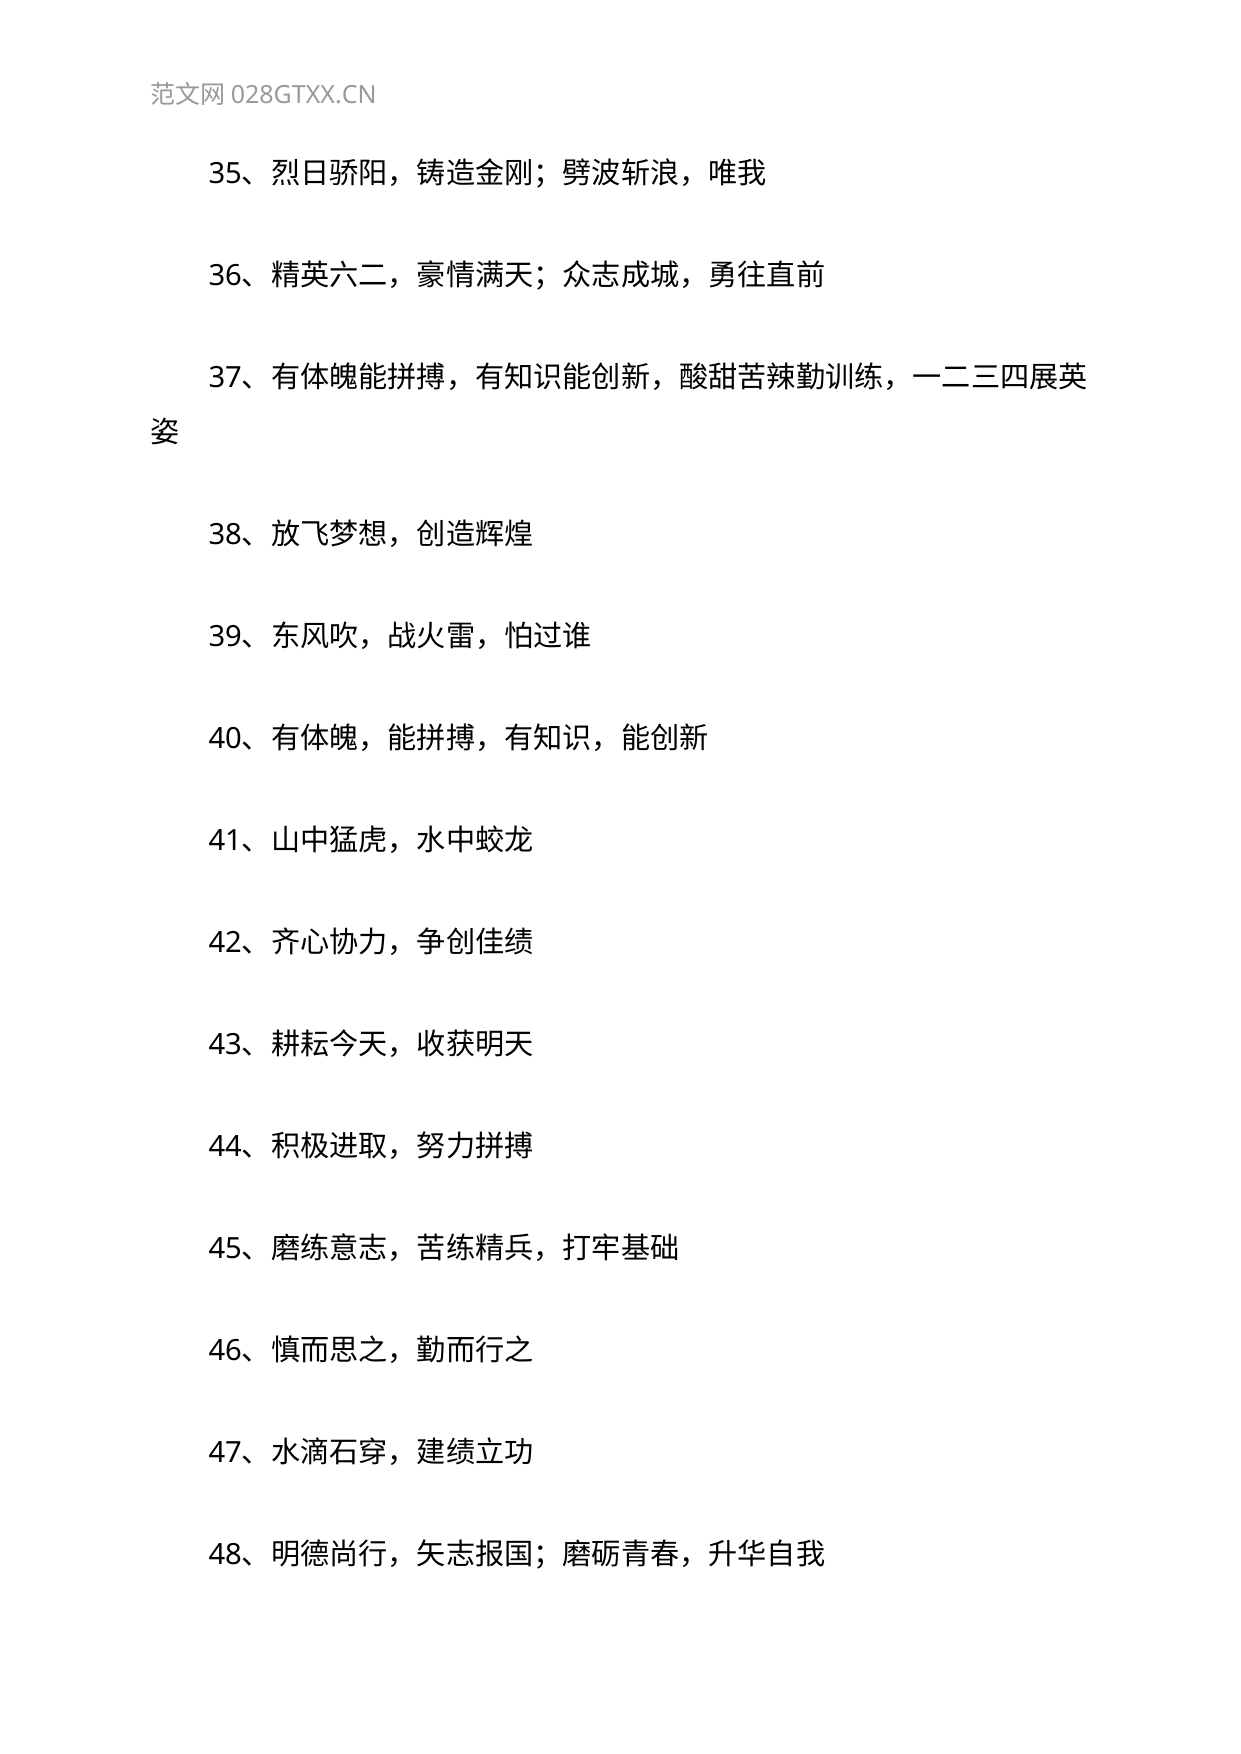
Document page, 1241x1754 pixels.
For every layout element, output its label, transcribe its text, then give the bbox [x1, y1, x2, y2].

text 45、磨练意志，苦练精兵，打牢基础 [150, 1224, 1090, 1267]
text 36、精英六二，豪情满天；众志成城，勇往直前 [150, 252, 1090, 294]
text 38、放飞梦想，创造辉煌 [150, 511, 1090, 553]
text 43、耕耘今天，收获明天 [150, 1021, 1090, 1063]
text 44、积极进取，努力拼搏 [150, 1123, 1090, 1165]
text 37、有体魄能拼搏，有知识能创新，酸甜苦辣勤训练，一二三四展英姿 [150, 354, 1090, 451]
text 40、有体魄，能拼搏，有知识，能创新 [150, 715, 1090, 757]
text 39、东风吹，战火雷，怕过谁 [150, 613, 1090, 655]
text 42、齐心协力，争创佳绩 [150, 919, 1090, 961]
text 35、烈日骄阳，铸造金刚；劈波斩浪，唯我 [150, 150, 1090, 192]
text 47、水滴石穿，建绩立功 [150, 1428, 1090, 1471]
text 46、慎而思之，勤而行之 [150, 1327, 1090, 1369]
text 48、明德尚行，矢志报国；磨砺青春，升华自我 [150, 1531, 1090, 1573]
text 41、山中猛虎，水中蛟龙 [150, 817, 1090, 859]
